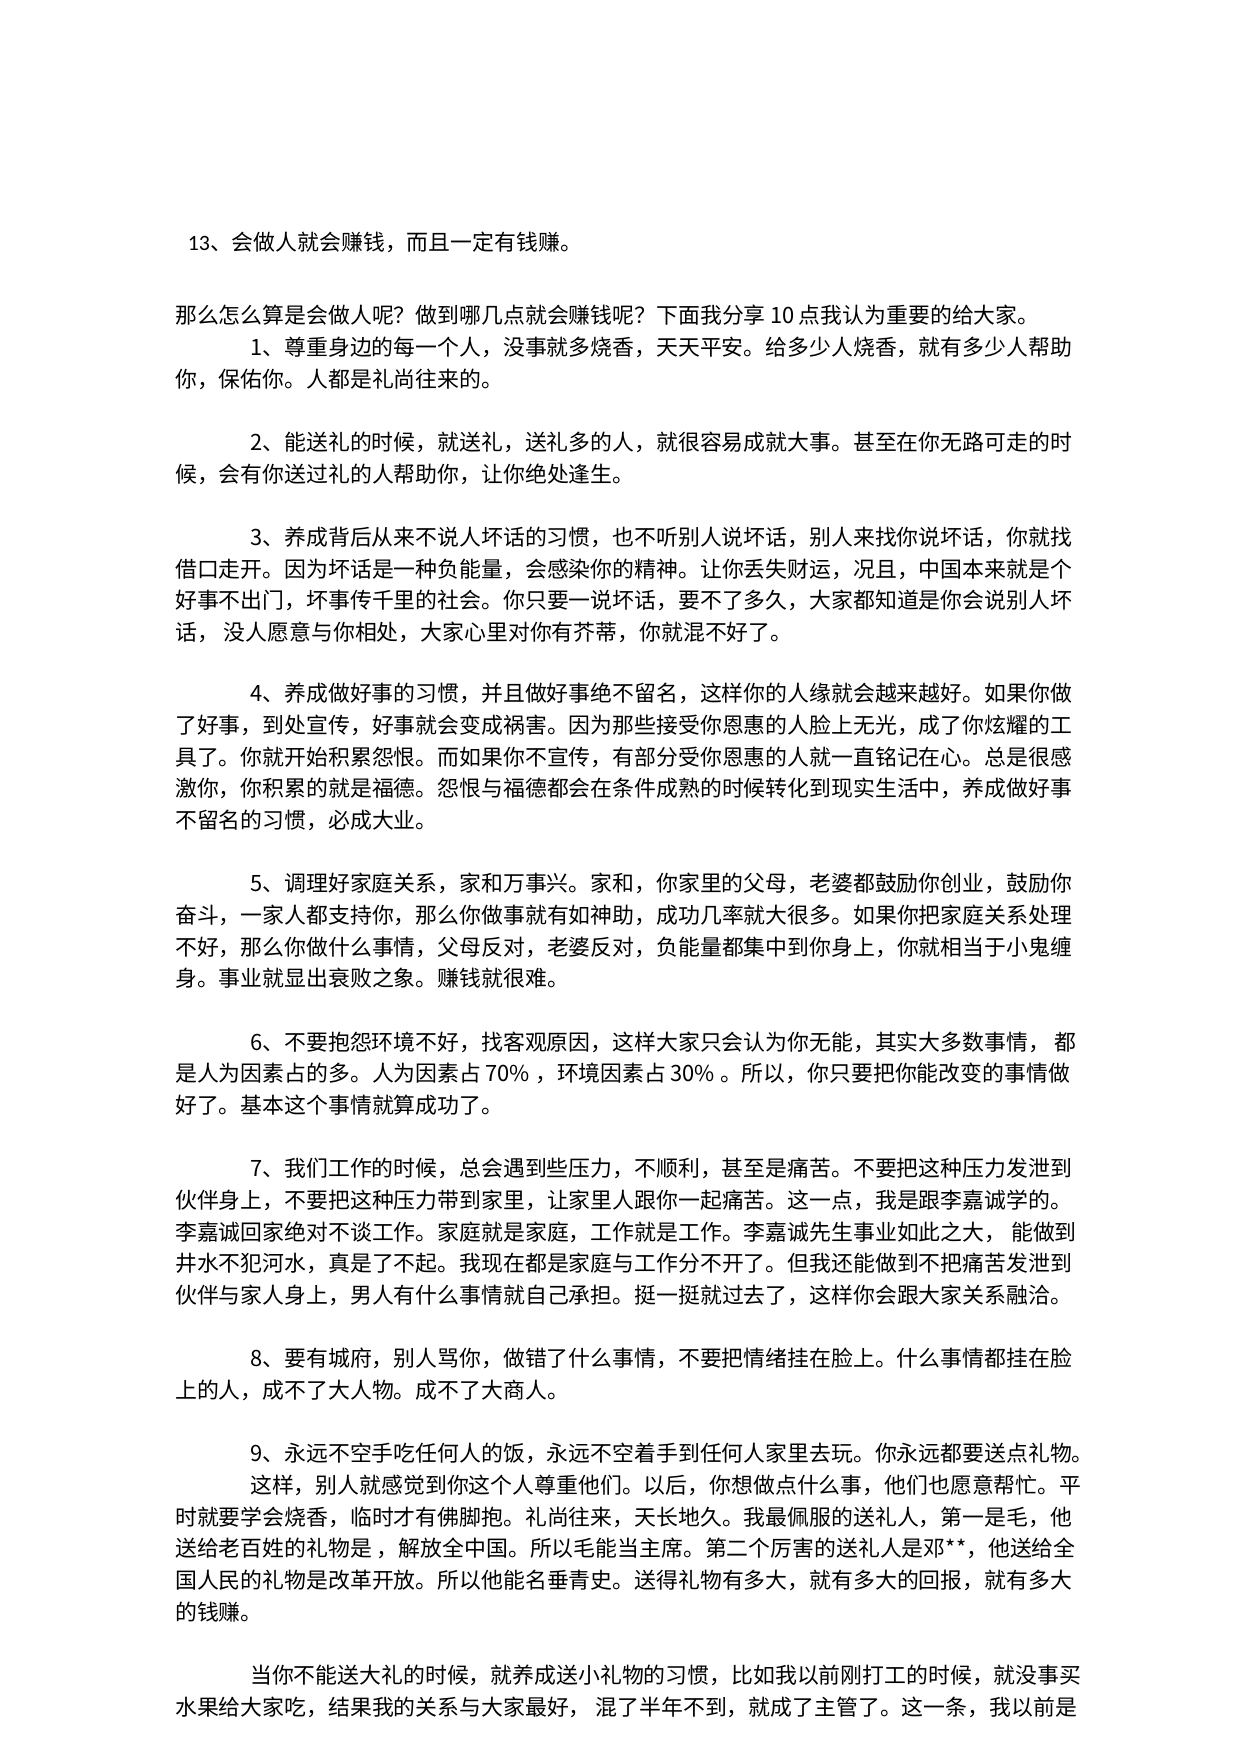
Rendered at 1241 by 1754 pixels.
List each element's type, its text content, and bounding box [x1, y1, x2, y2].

text 1、尊重身边的每一个人，没事就多烧香，天天平安。给多少人烧香，就有多少人帮助你，保佑你。人都是礼尚往来的。 [175, 330, 1086, 393]
text 这样，别人就感觉到你这个人尊重他们。以后，你想做点什么事，他们也愿意帮忙。平时就要学会烧香，临时才有佛脚抱。礼尚往来，天长地久。我最佩服的送礼人，第一是毛，他送给老百姓的礼物是 ，解放全中国。所以毛能当主席。第二个厉害的送礼人是邓**，他送给全国人民的礼物是改革开放。所以他能名垂青史。送得礼物有多大，就有多大的回报，就有多大的钱赚。 [175, 1468, 1086, 1626]
text 9、永远不空手吃任何人的饭，永远不空着手到任何人家里去玩。你永远都要送点礼物。 [175, 1436, 1086, 1468]
text 2、能送礼的时候，就送礼，送礼多的人，就很容易成就大事。甚至在你无路可走的时候，会有你送过礼的人帮助你，让你绝处逢生。 [175, 425, 1086, 488]
text 8、要有城府，别人骂你，做错了什么事情，不要把情绪挂在脸上。什么事情都挂在脸上的人，成不了大人物。成不了大商人。 [175, 1341, 1086, 1405]
text 3、养成背后从来不说人坏话的习惯，也不听别人说坏话，别人来找你说坏话，你就找借口走开。因为坏话是一种负能量，会感染你的精神。让你丢失财运，况且，中国本来就是个好事不出门，坏事传千里的社会。你只要一说坏话，要不了多久，大家都知道是你会说别人坏话， 没人愿意与你相处，大家心里对你有芥蒂，你就混不好了。 [175, 520, 1086, 647]
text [175, 1658, 1086, 1721]
text 13、会做人就会赚钱，而且一定有钱赚。 [188, 225, 1086, 257]
text 4、养成做好事的习惯，并且做好事绝不留名，这样你的人缘就会越来越好。如果你做了好事，到处宣传，好事就会变成祸害。因为那些接受你恩惠的人脸上无光，成了你炫耀的工具了。你就开始积累怨恨。而如果你不宣传，有部分受你恩惠的人就一直铭记在心。总是很感激你，你积累的就是福德。怨恨与福德都会在条件成熟的时候转化到现实生活中，养成做好事不留名的习惯，必成大业。 [175, 676, 1086, 835]
text 7、我们工作的时候，总会遇到些压力，不顺利，甚至是痛苦。不要把这种压力发泄到伙伴身上，不要把这种压力带到家里，让家里人跟你一起痛苦。这一点，我是跟李嘉诚学的。李嘉诚回家绝对不谈工作。家庭就是家庭，工作就是工作。李嘉诚先生事业如此之大， 能做到井水不犯河水，真是了不起。我现在都是家庭与工作分不开了。但我还能做到不把痛苦发泄到伙伴与家人身上，男人有什么事情就自己承担。挺一挺就过去了，这样你会跟大家关系融洽。 [175, 1151, 1086, 1310]
text 5、调理好家庭关系，家和万事兴。家和，你家里的父母，老婆都鼓励你创业，鼓励你奋斗，一家人都支持你，那么你做事就有如神助，成功几率就大很多。如果你把家庭关系处理不好，那么你做什么事情，父母反对，老婆反对，负能量都集中到你身上，你就相当于小鬼缠身。事业就显出衰败之象。赚钱就很难。 [175, 866, 1086, 993]
text 那么怎么算是会做人呢？做到哪几点就会赚钱呢？下面我分享10点我认为重要的给大家。 [175, 298, 1086, 330]
text 6、不要抱怨环境不好，找客观原因，这样大家只会认为你无能，其实大多数事情， 都是人为因素占的多。人为因素占70% ，环境因素占30% 。所以，你只要把你能改变的事情做好了。基本这个事情就算成功了。 [175, 1025, 1086, 1120]
